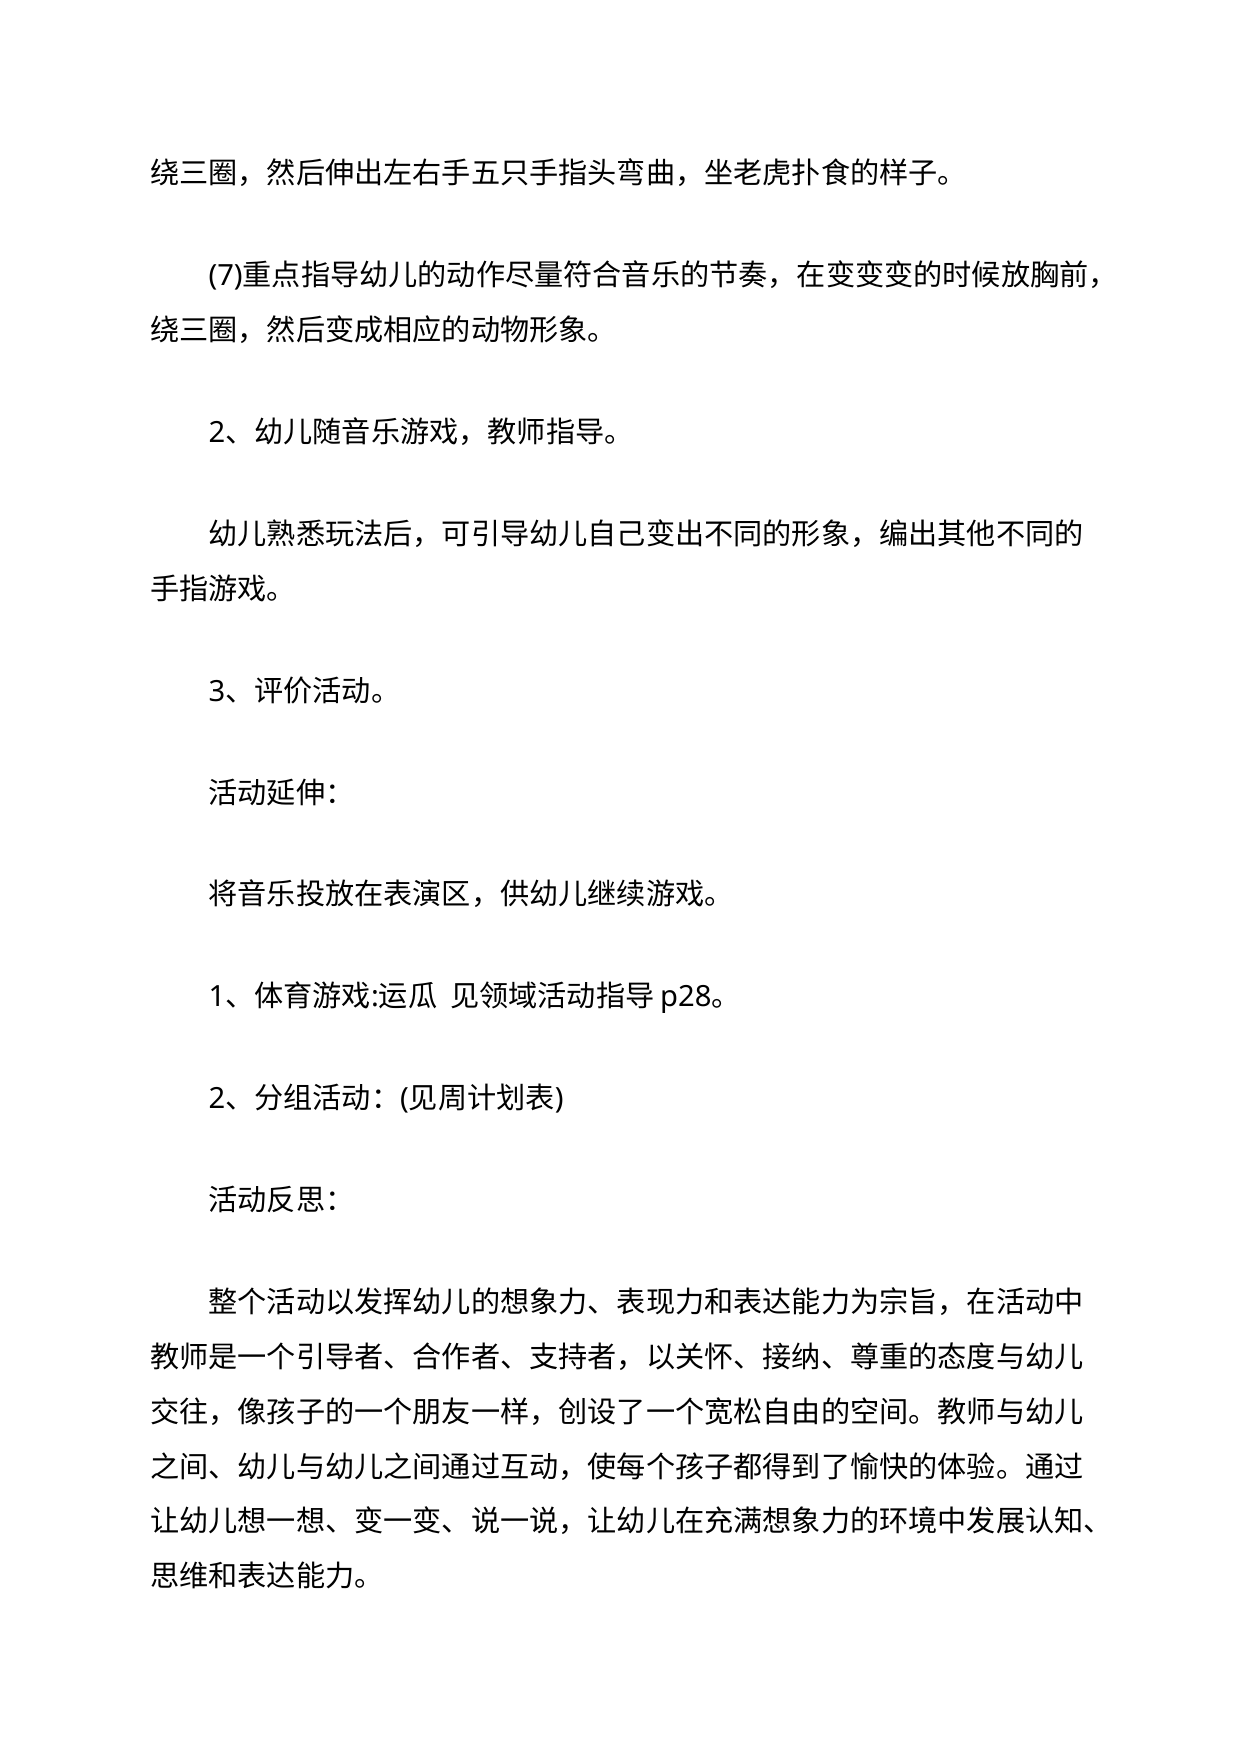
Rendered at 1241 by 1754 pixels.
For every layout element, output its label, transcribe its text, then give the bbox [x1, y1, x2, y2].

text 幼儿熟悉玩法后，可引导幼儿自己变出不同的形象，编出其他不同的手指游戏。 [150, 511, 1090, 608]
text 活动延伸： [150, 769, 1090, 811]
text 将音乐投放在表演区，供幼儿继续游戏。 [150, 871, 1090, 913]
text 活动反思： [150, 1177, 1090, 1219]
text (7)重点指导幼儿的动作尽量符合音乐的节奏，在变变变的时候放胸前，绕三圈，然后变成相应的动物形象。 [150, 252, 1090, 349]
text 3、评价活动。 [150, 667, 1090, 709]
text 整个活动以发挥幼儿的想象力、表现力和表达能力为宗旨，在活动中教师是一个引导者、合作者、支持者，以关怀、接纳、尊重的态度与幼儿交往，像孩子的一个朋友一样，创设了一个宽松自由的空间。教师与幼儿之间、幼儿与幼儿之间通过互动，使每个孩子都得到了愉快的体验。通过让幼儿想一想、变一变、说一说，让幼儿在充满想象力的环境中发展认知、思维和表达能力。 [150, 1278, 1090, 1595]
text 1、体育游戏:运瓜 见领域活动指导p28。 [150, 973, 1090, 1015]
text 2、幼儿随音乐游戏，教师指导。 [150, 408, 1090, 451]
text 2、分组活动：(见周计划表) [150, 1075, 1090, 1117]
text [150, 150, 1090, 192]
